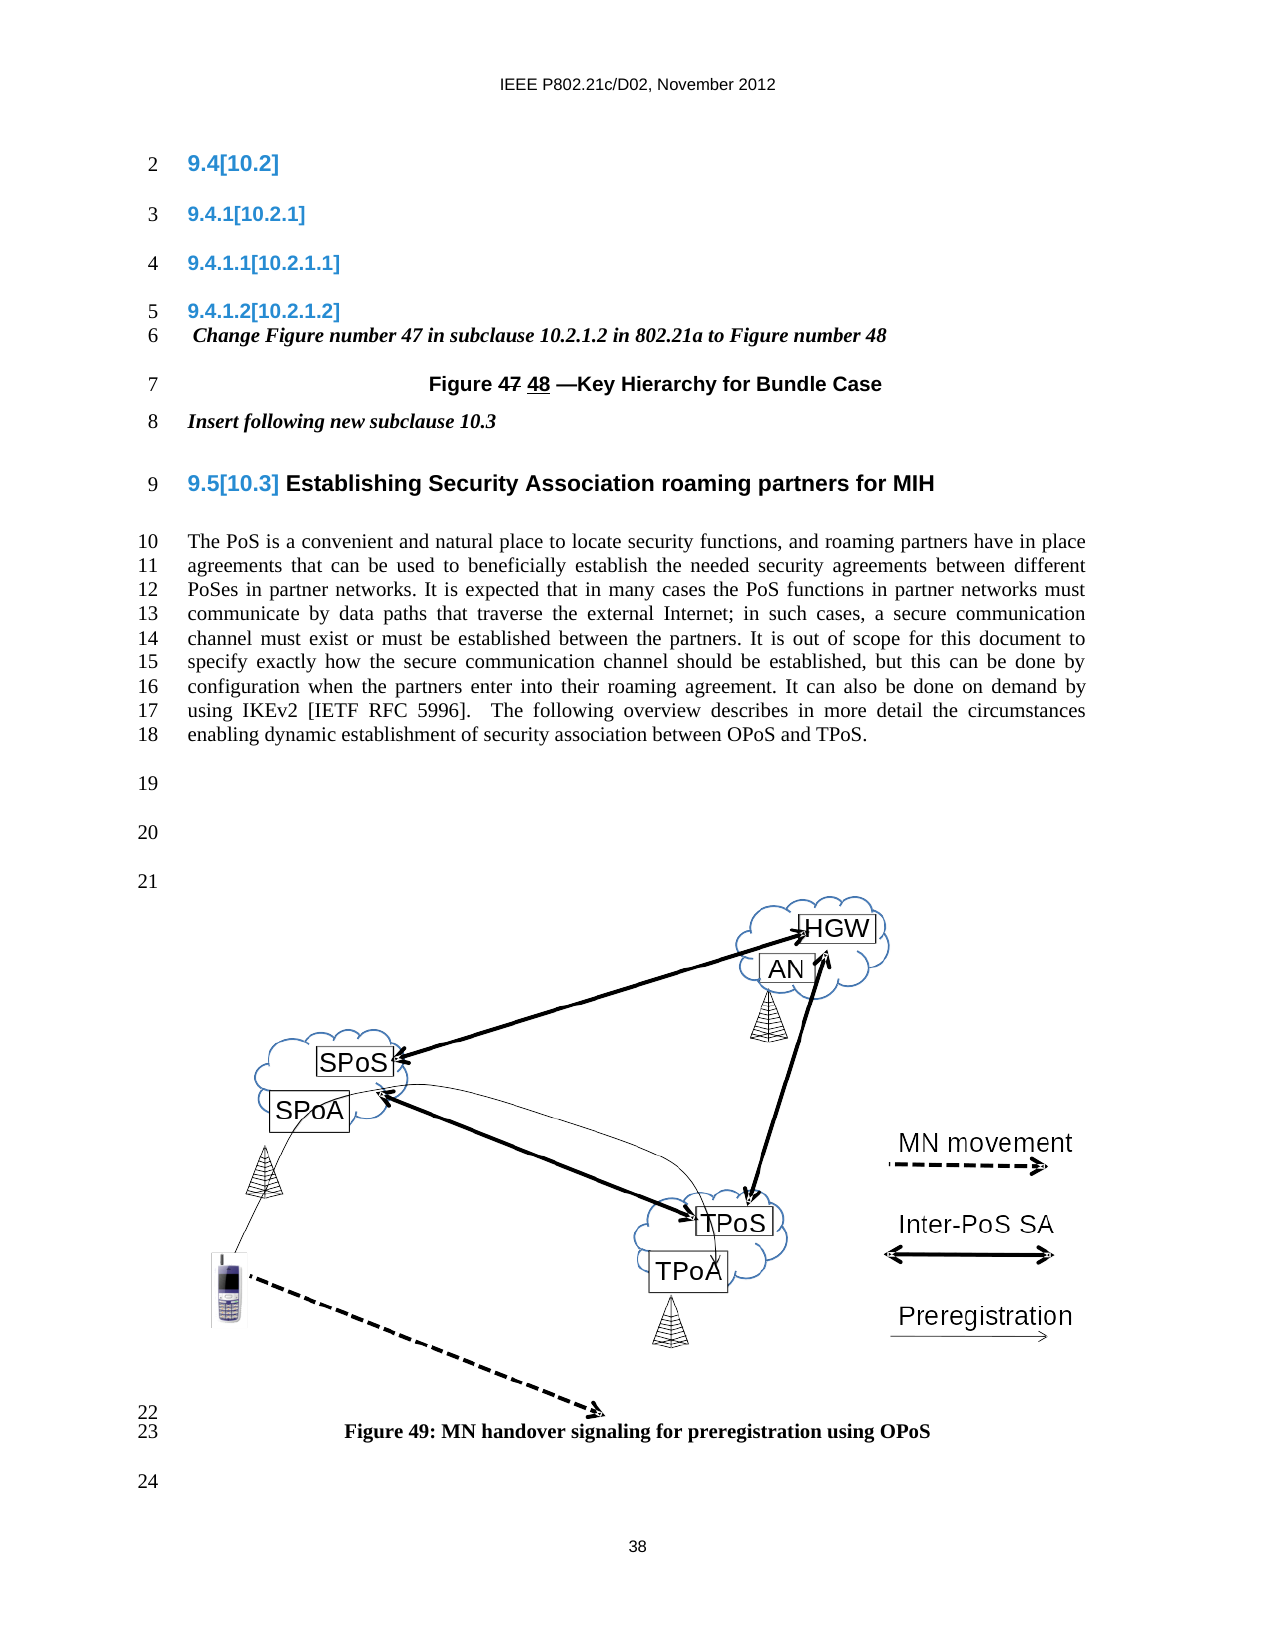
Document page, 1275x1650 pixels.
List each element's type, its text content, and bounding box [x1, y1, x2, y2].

list Figure 47 48 —Key Hierarchy for Bundle Case [217, 372, 1087, 396]
text Change Figure number 47 in subclause 10.2.1.2 in 802.21a to Figure number 48 [187, 323, 1087, 347]
text Figure 49: MN handover signaling for preregistration using OPoS [187, 1419, 1087, 1443]
text The PoS is a convenient and natural place to locate security functions, and roaming partners have in place agreements that can be used to beneficially establish the needed security agreements between different PoSes in partner networks. It is expected that in many cases the PoS functions in partner networks must communicate by data paths that traverse the external Internet; in such cases, a secure communication channel must exist or must be established between the partners. It is out of scope for this document to specify exactly how the secure communication channel should be established, but this can be done by configuration when the partners enter into their roaming agreement. It can also be done on demand by using IKEv2 [IETF RFC 5996]. The following overview describes in more detail the circumstances enabling dynamic establishment of security association between OPoS and TPoS. [187, 529, 1087, 746]
text Establishing Security Association roaming partners for MIH [187, 470, 1087, 497]
text Insert following new subclause 10.3 [187, 409, 1087, 433]
